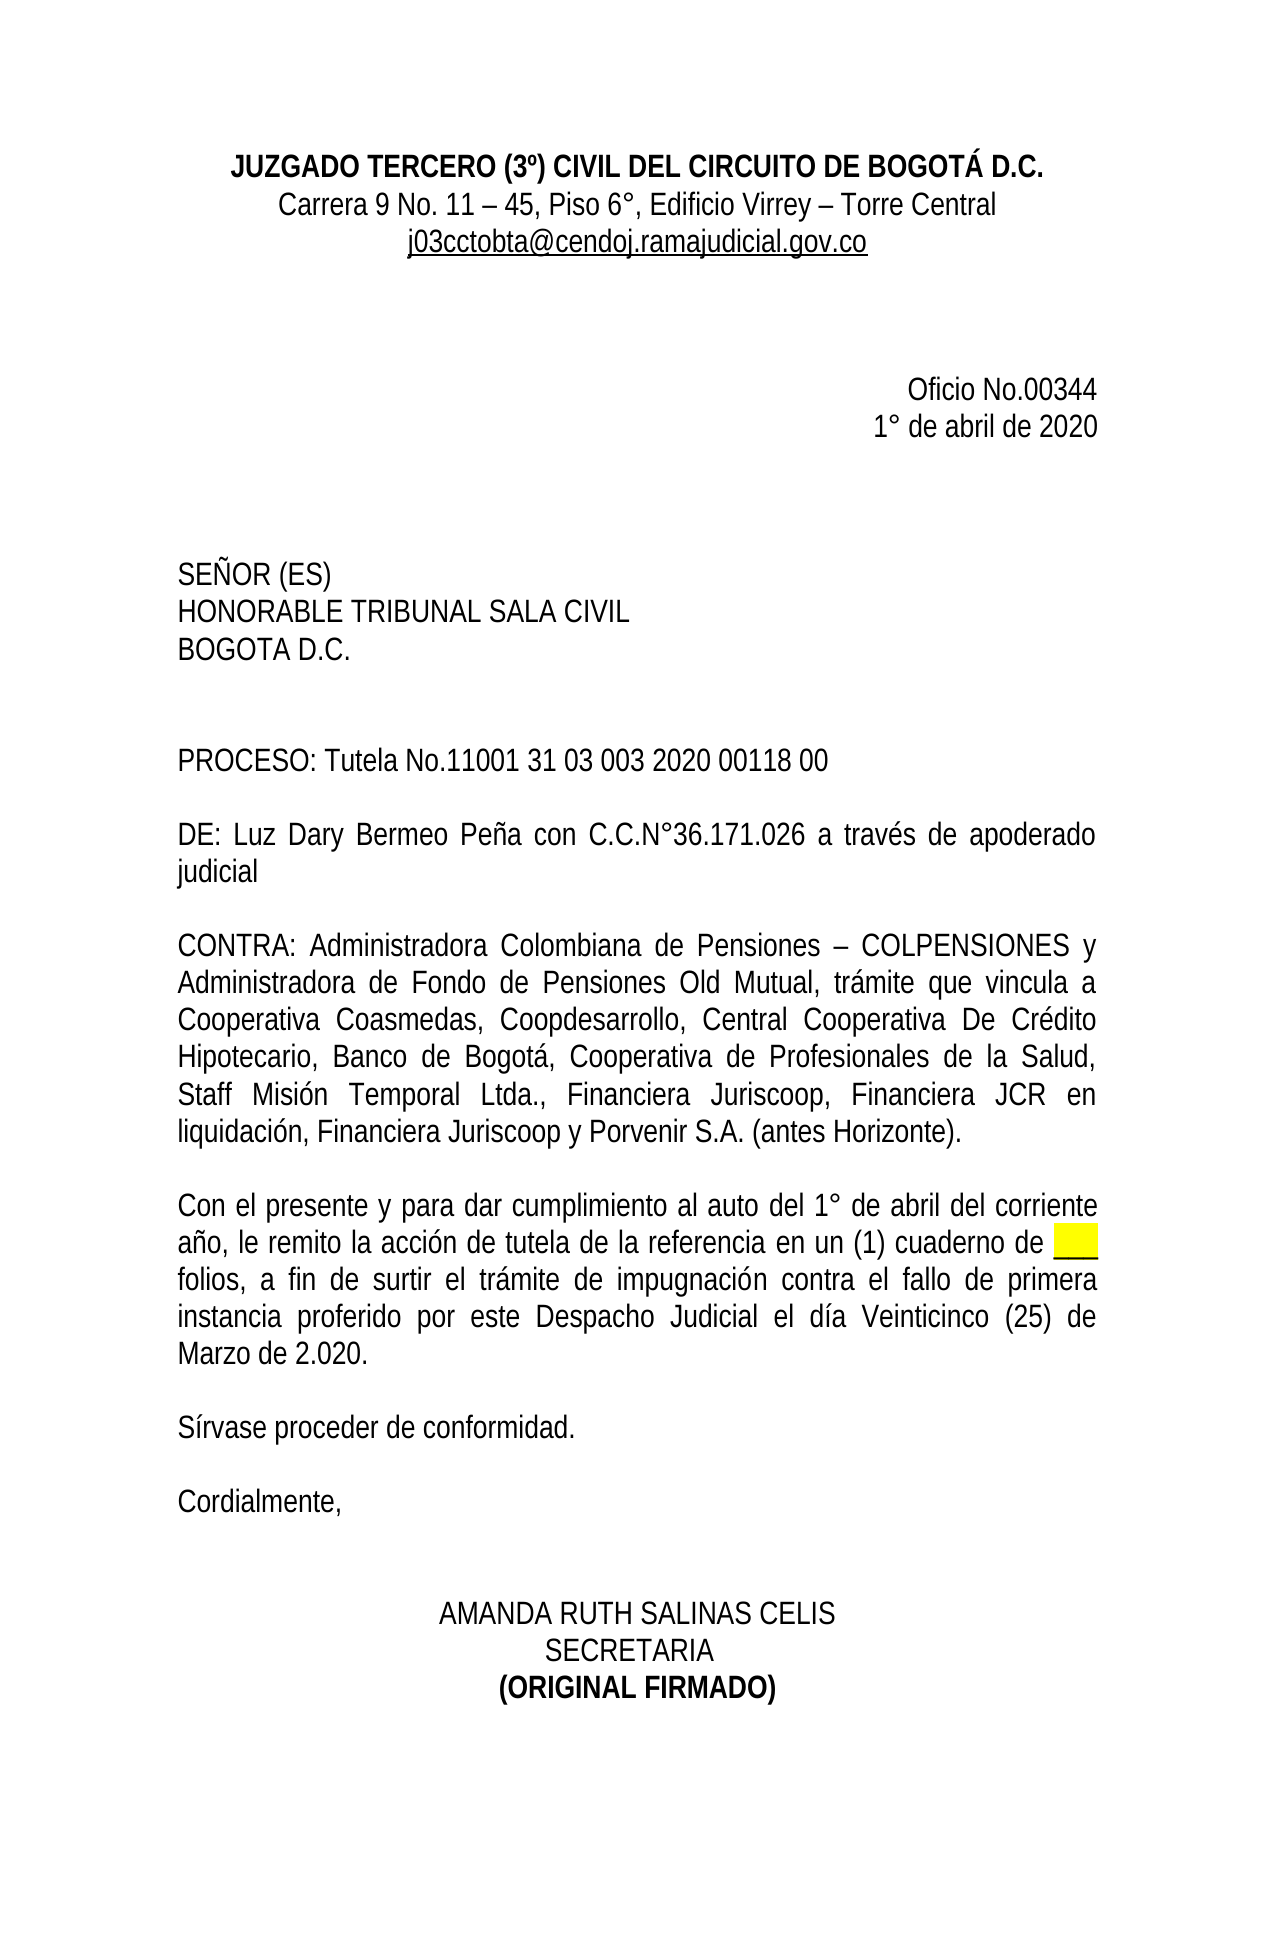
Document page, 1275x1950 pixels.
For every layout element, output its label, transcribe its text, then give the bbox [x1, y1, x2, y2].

text Oficio No.00344 [251, 370, 1098, 407]
text Con el presente y para dar cumplimiento al auto del 1° de abril del corriente año, le remito la acción de tutela de la referencia en un (1) cuaderno de ___ folios, a fin de surtir el trámite de impugnación contra el fallo de primera instancia proferido por este Despacho Judicial el día Veinticinco (25) de Marzo de 2.020. [177, 1186, 1098, 1371]
text 1° de abril de 2020 [177, 407, 1098, 444]
text DE: Luz Dary Bermeo Peña con C.C.N°36.171.026 a través de apoderado judicial [177, 815, 1098, 889]
text BOGOTA D.C. [177, 630, 1098, 667]
text SEÑOR (ES) [177, 556, 1098, 593]
text Carrera 9 No. 11 – 45, Piso 6°, Edificio Virrey – Torre Central [177, 185, 1098, 222]
text PROCESO: Tutela No.11001 31 03 003 2020 00118 00 [177, 741, 1098, 778]
text Sírvase proceder de conformidad. [177, 1408, 1098, 1446]
text JUZGADO TERCERO (3º) CIVIL DEL CIRCUITO DE BOGOTÁ D.C. [177, 148, 1098, 185]
text AMANDA RUTH SALINAS CELIS [177, 1594, 1098, 1631]
text j03cctobta@cendoj.ramajudicial.gov.co [177, 222, 1098, 259]
text (ORIGINAL FIRMADO) [177, 1668, 1098, 1705]
text HONORABLE TRIBUNAL SALA CIVIL [177, 593, 1098, 630]
text Cordialmente, [177, 1483, 1098, 1520]
text CONTRA: Administradora Colombiana de Pensiones – COLPENSIONES y Administradora de Fondo de Pensiones Old Mutual, trámite que vincula a Cooperativa Coasmedas, Coopdesarrollo, Central Cooperativa De Crédito Hipotecario, Banco de Bogotá, Cooperativa de Profesionales de la Salud, Staff Misión Temporal Ltda., Financiera Juriscoop, Financiera JCR en liquidación, Financiera Juriscoop y Porvenir S.A. (antes Horizonte). [177, 926, 1098, 1149]
text SECRETARIA [177, 1631, 1098, 1668]
